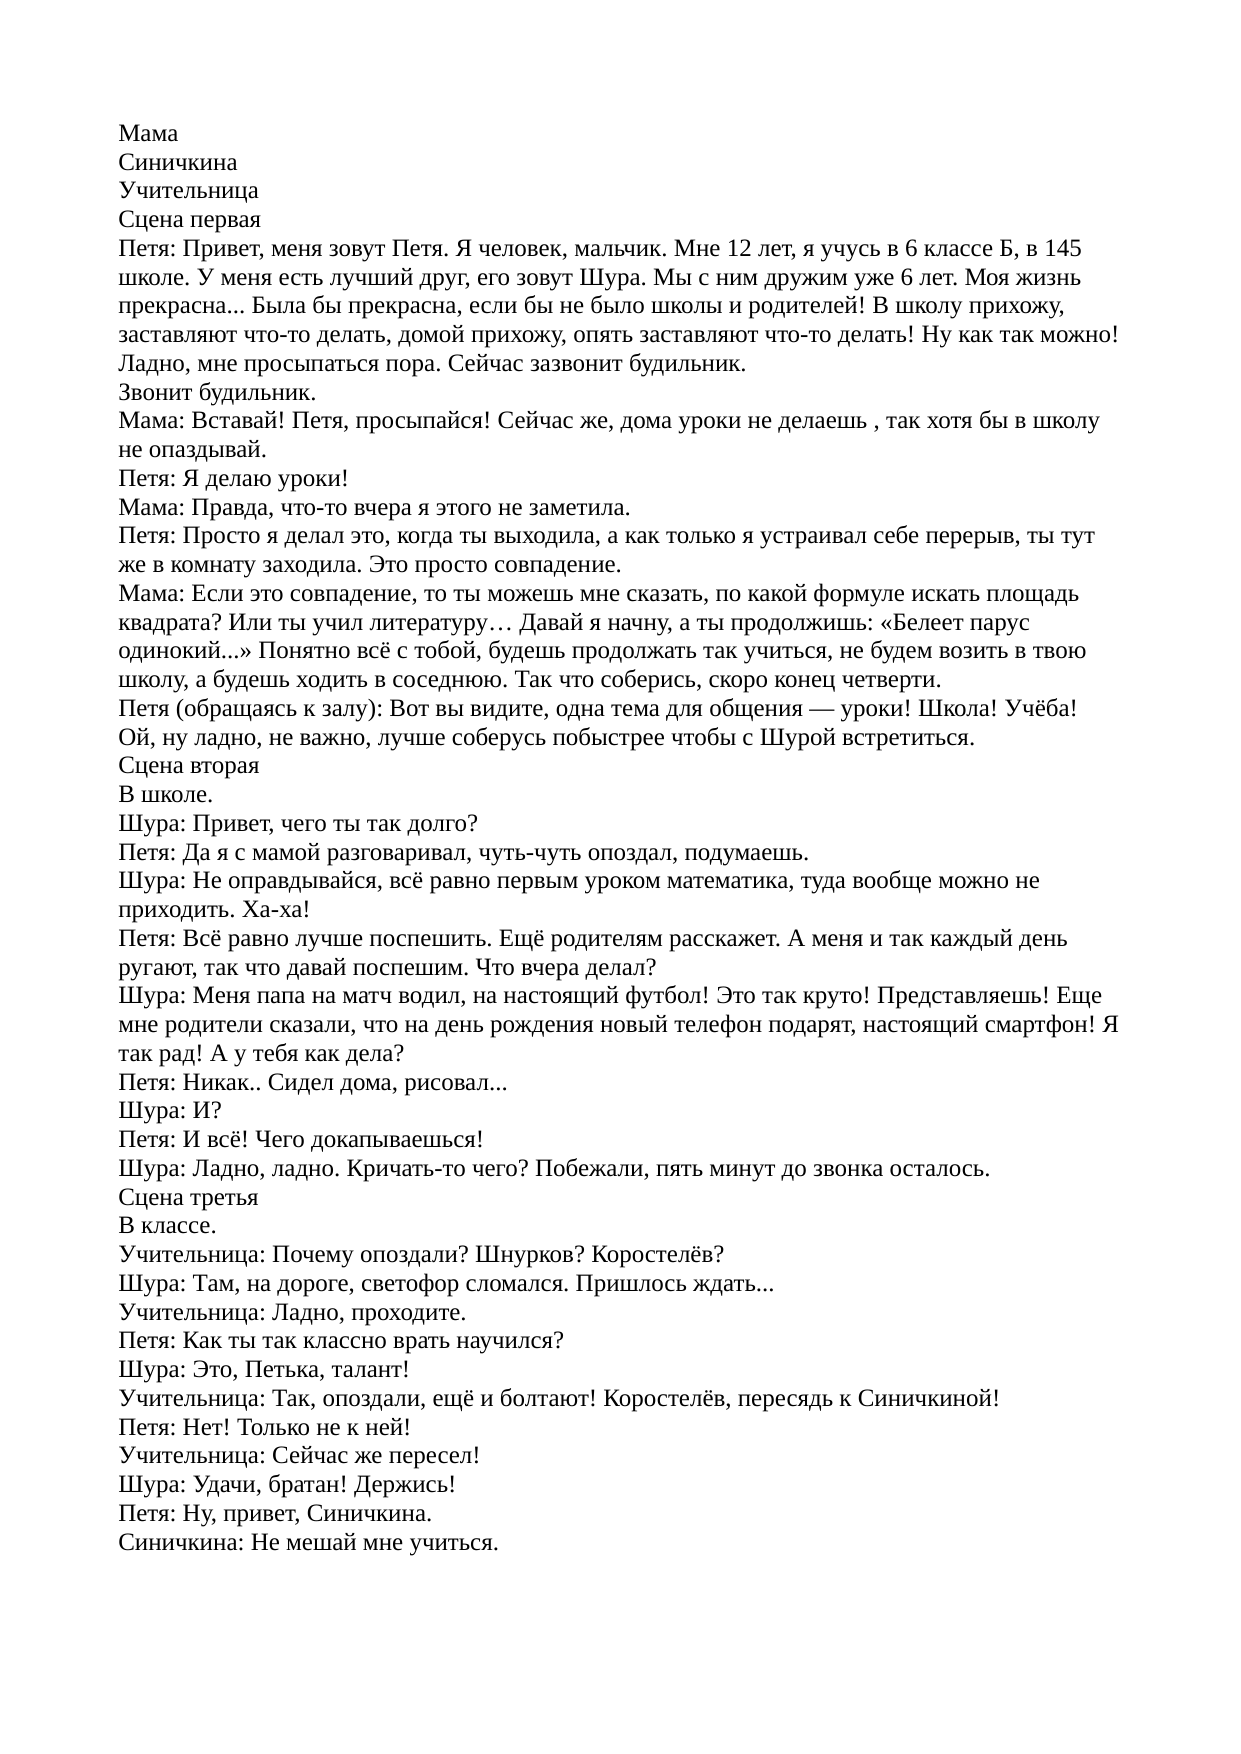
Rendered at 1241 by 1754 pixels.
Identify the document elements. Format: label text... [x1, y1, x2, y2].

text Петя: Всё равно лучше поспешить. Ещё родителям расскажет. А меня и так каждый день ругают, так что давай поспешим. Что вчера делал? [118, 923, 1122, 981]
text Петя: Ну, привет, Синичкина. [118, 1498, 1122, 1527]
text Сцена первая [118, 204, 1122, 233]
text Петя: Привет, меня зовут Петя. Я человек, мальчик. Мне 12 лет, я учусь в 6 классе Б, в 145 школе. У меня есть лучший друг, его зовут Шура. Мы с ним дружим уже 6 лет. Моя жизнь прекрасна... Была бы прекрасна, если бы не было школы и родителей! В школу прихожу, заставляют что-то делать, домой прихожу, опять заставляют что-то делать! Ну как так можно! Ладно, мне просыпаться пора. Сейчас зазвонит будильник. [118, 233, 1122, 377]
text Шура: Привет, чего ты так долго? [118, 808, 1122, 837]
text В школе. [118, 779, 1122, 808]
text Петя: Просто я делал это, когда ты выходила, а как только я устраивал себе перерыв, ты тут же в комнату заходила. Это просто совпадение. [118, 521, 1122, 578]
text Шура: Ладно, ладно. Кричать-то чего? Побежали, пять минут до звонка осталось. [118, 1153, 1122, 1182]
text Петя: Как ты так классно врать научился? [118, 1326, 1122, 1354]
text Сцена вторая [118, 751, 1122, 779]
text Учительница: Почему опоздали? Шнурков? Коростелёв? [118, 1239, 1122, 1268]
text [118, 118, 1122, 204]
text Петя: Никак.. Сидел дома, рисовал... [118, 1067, 1122, 1096]
text Шура: Меня папа на матч водил, на настоящий футбол! Это так круто! Представляешь! Еще мне родители сказали, что на день рождения новый телефон подарят, настоящий смартфон! Я так рад! А у тебя как дела? [118, 981, 1122, 1067]
text Петя (обращаясь к залу): Вот вы видите, одна тема для общения — уроки! Школа! Учёба! Ой, ну ладно, не важно, лучше соберусь побыстрее чтобы с Шурой встретиться. [118, 693, 1122, 751]
text Петя: Нет! Только не к ней! [118, 1412, 1122, 1441]
text Сцена третья [118, 1182, 1122, 1211]
text В классе. [118, 1211, 1122, 1239]
text Шура: Удачи, братан! Держись! [118, 1469, 1122, 1498]
text Мама: Вставай! Петя, просыпайся! Сейчас же, дома уроки не делаешь , так хотя бы в школу не опаздывай. [118, 406, 1122, 463]
text Петя: Я делаю уроки! [118, 463, 1122, 492]
text Мама: Правда, что-то вчера я этого не заметила. [118, 492, 1122, 521]
text Мама: Если это совпадение, то ты можешь мне сказать, по какой формуле искать площадь квадрата? Или ты учил литературу… Давай я начну, а ты продолжишь: «Белеет парус одинокий...» Понятно всё с тобой, будешь продолжать так учиться, не будем возить в твою школу, а будешь ходить в соседнюю. Так что соберись, скоро конец четверти. [118, 578, 1122, 693]
text Шура: Не оправдывайся, всё равно первым уроком математика, туда вообще можно не приходить. Ха-ха! [118, 866, 1122, 923]
text Петя: И всё! Чего докапываешься! [118, 1124, 1122, 1153]
text Петя: Да я с мамой разговаривал, чуть-чуть опоздал, подумаешь. [118, 837, 1122, 866]
text Учительница: Так, опоздали, ещё и болтают! Коростелёв, пересядь к Синичкиной! [118, 1383, 1122, 1412]
text Шура: Это, Петька, талант! [118, 1354, 1122, 1383]
text Учительница: Ладно, проходите. [118, 1297, 1122, 1326]
text Звонит будильник. [118, 377, 1122, 406]
text Шура: И? [118, 1096, 1122, 1124]
text Синичкина: Не мешай мне учиться. [118, 1527, 1122, 1556]
text Учительница: Сейчас же пересел! [118, 1441, 1122, 1469]
text Шура: Там, на дороге, светофор сломался. Пришлось ждать... [118, 1268, 1122, 1297]
